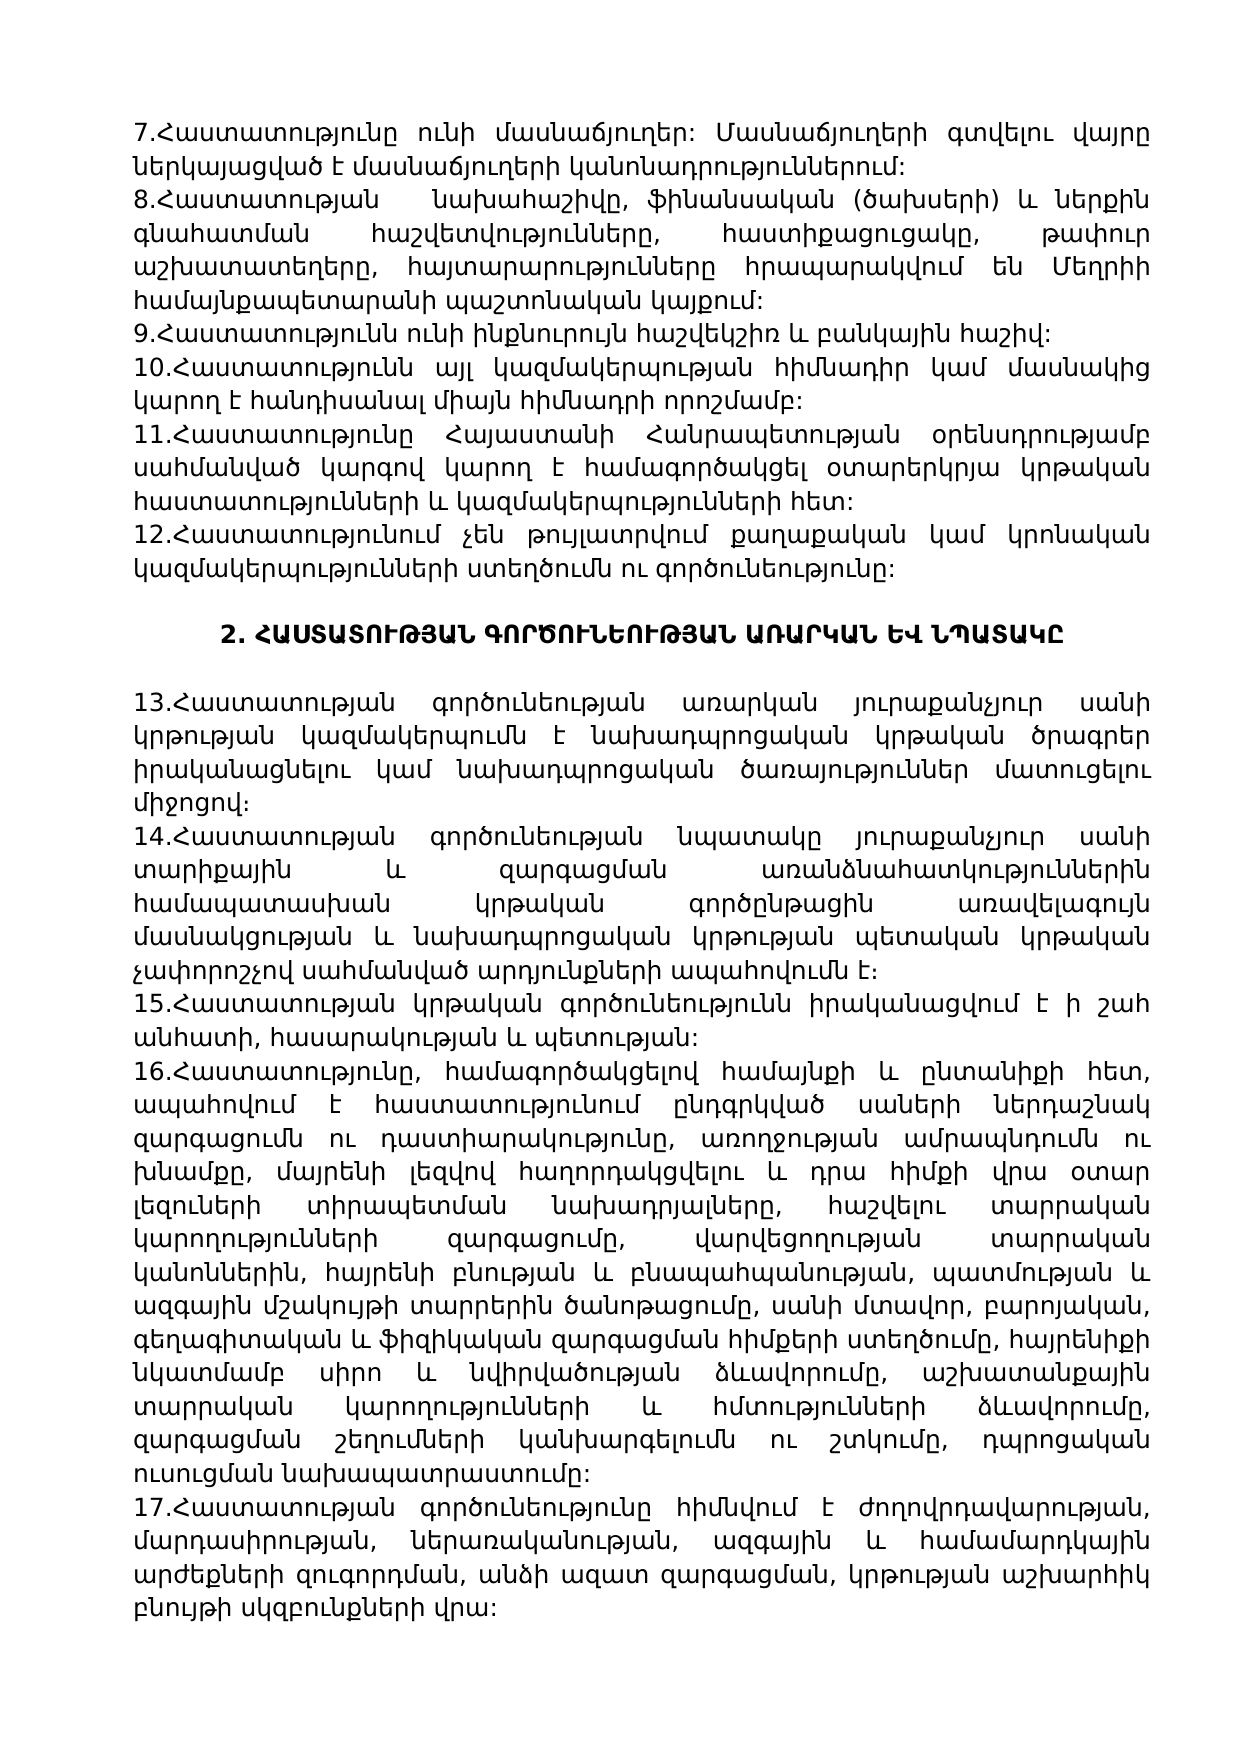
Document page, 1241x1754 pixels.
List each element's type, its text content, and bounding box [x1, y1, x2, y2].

text 10.Հաստատությունն այլ կազմակերպության հիմնադիր կամ մասնակից կարող է հանդիսանալ միայն հիմնադրի որոշմամբ: [133, 353, 1152, 416]
text 16.Հաստատությունը, համագործակցելով համայնքի և ընտանիքի հետ, ապահովում է հաստատությունում ընդգրկված սաների ներդաշնակ զարգացումն ու դաստիարակությունը, առողջության ամրապնդումն ու խնամքը, մայրենի լեզվով հաղորդակցվելու և դրա հիմքի վրա օտար լեզուների տիրապետման նախադրյալները, հաշվելու տարրական կարողությունների զարգացումը, վարվեցողության տարրական կանոններին, հայրենի բնության և բնապահպանության, պատմության և ազգային մշակույթի տարրերին ծանոթացումը, սանի մտավոր, բարոյական, գեղագիտական և ֆիզիկական զարգացման հիմքերի ստեղծումը, հայրենիքի նկատմամբ սիրո և նվիրվածության ձևավորումը, աշխատանքային տարրական կարողությունների և հմտությունների ձևավորումը, զարգացման շեղումների կանխարգելումն ու շտկումը, դպրոցական ուսուցման նախապատրաստումը: [133, 1057, 1152, 1488]
text 2. ՀԱՍՏԱՏՈՒԹՅԱՆ ԳՈՐԾՈՒՆԵՈՒԹՅԱՆ ԱՌԱՐԿԱՆ ԵՎ ՆՊԱՏԱԿԸ [133, 621, 1152, 650]
text 13.Հաստատության գործունեության առարկան յուրաքանչյուր սանի կրթության կազմակերպումն է նախադպրոցական կրթական ծրագրեր իրականացնելու կամ նախադպրոցական ծառայություններ մատուցելու միջոցով։ [133, 688, 1152, 818]
text 15.Հաստատության կրթական գործունեությունն իրականացվում է ի շահ անհատի, հասարակության և պետության: [133, 990, 1152, 1052]
text 17.Հաստատության գործունեությունը հիմնվում է ժողովրդավարության, մարդասիրության, ներառականության, ազգային և համամարդկային արժեքների զուգորդման, անձի ազատ զարգացման, կրթության աշխարհիկ բնույթի սկզբունքների վրա: [133, 1493, 1152, 1623]
text 7.Հաստատությունը ունի մասնաճյուղեր: Մասնաճյուղերի գտվելու վայրը ներկայացված է մասնաճյուղերի կանոնադրություններում: [133, 118, 1152, 181]
text 8.Հաստատության նախահաշիվը, ֆինանսական (ծախսերի) և ներքին գնահատման հաշվետվությունները, հաստիքացուցակը, թափուր աշխատատեղերը, հայտարարությունները հրապարակվում են Մեղրիի համայնքապետարանի պաշտոնական կայքում: [133, 185, 1152, 315]
text 14.Հաստատության գործունեության նպատակը յուրաքանչյուր սանի տարիքային և զարգացման առանձնահատկություններին համապատասխան կրթական գործընթացին առավելագույն մասնակցության և նախադպրոցական կրթության պետական կրթական չափորոշչով սահմանված արդյունքների ապահովումն է։ [133, 822, 1152, 985]
text 12.Հաստատությունում չեն թույլատրվում քաղաքական կամ կրոնական կազմակերպությունների ստեղծումն ու գործունեությունը: [133, 521, 1152, 583]
text 11.Հաստատությունը Հայաստանի Հանրապետության օրենսդրությամբ սահմանված կարգով կարող է համագործակցել օտարերկրյա կրթական հաստատությունների և կազմակերպությունների հետ: [133, 420, 1152, 516]
text 9.Հաստատությունն ունի ինքնուրույն հաշվեկշիռ և բանկային հաշիվ: [133, 319, 1152, 348]
